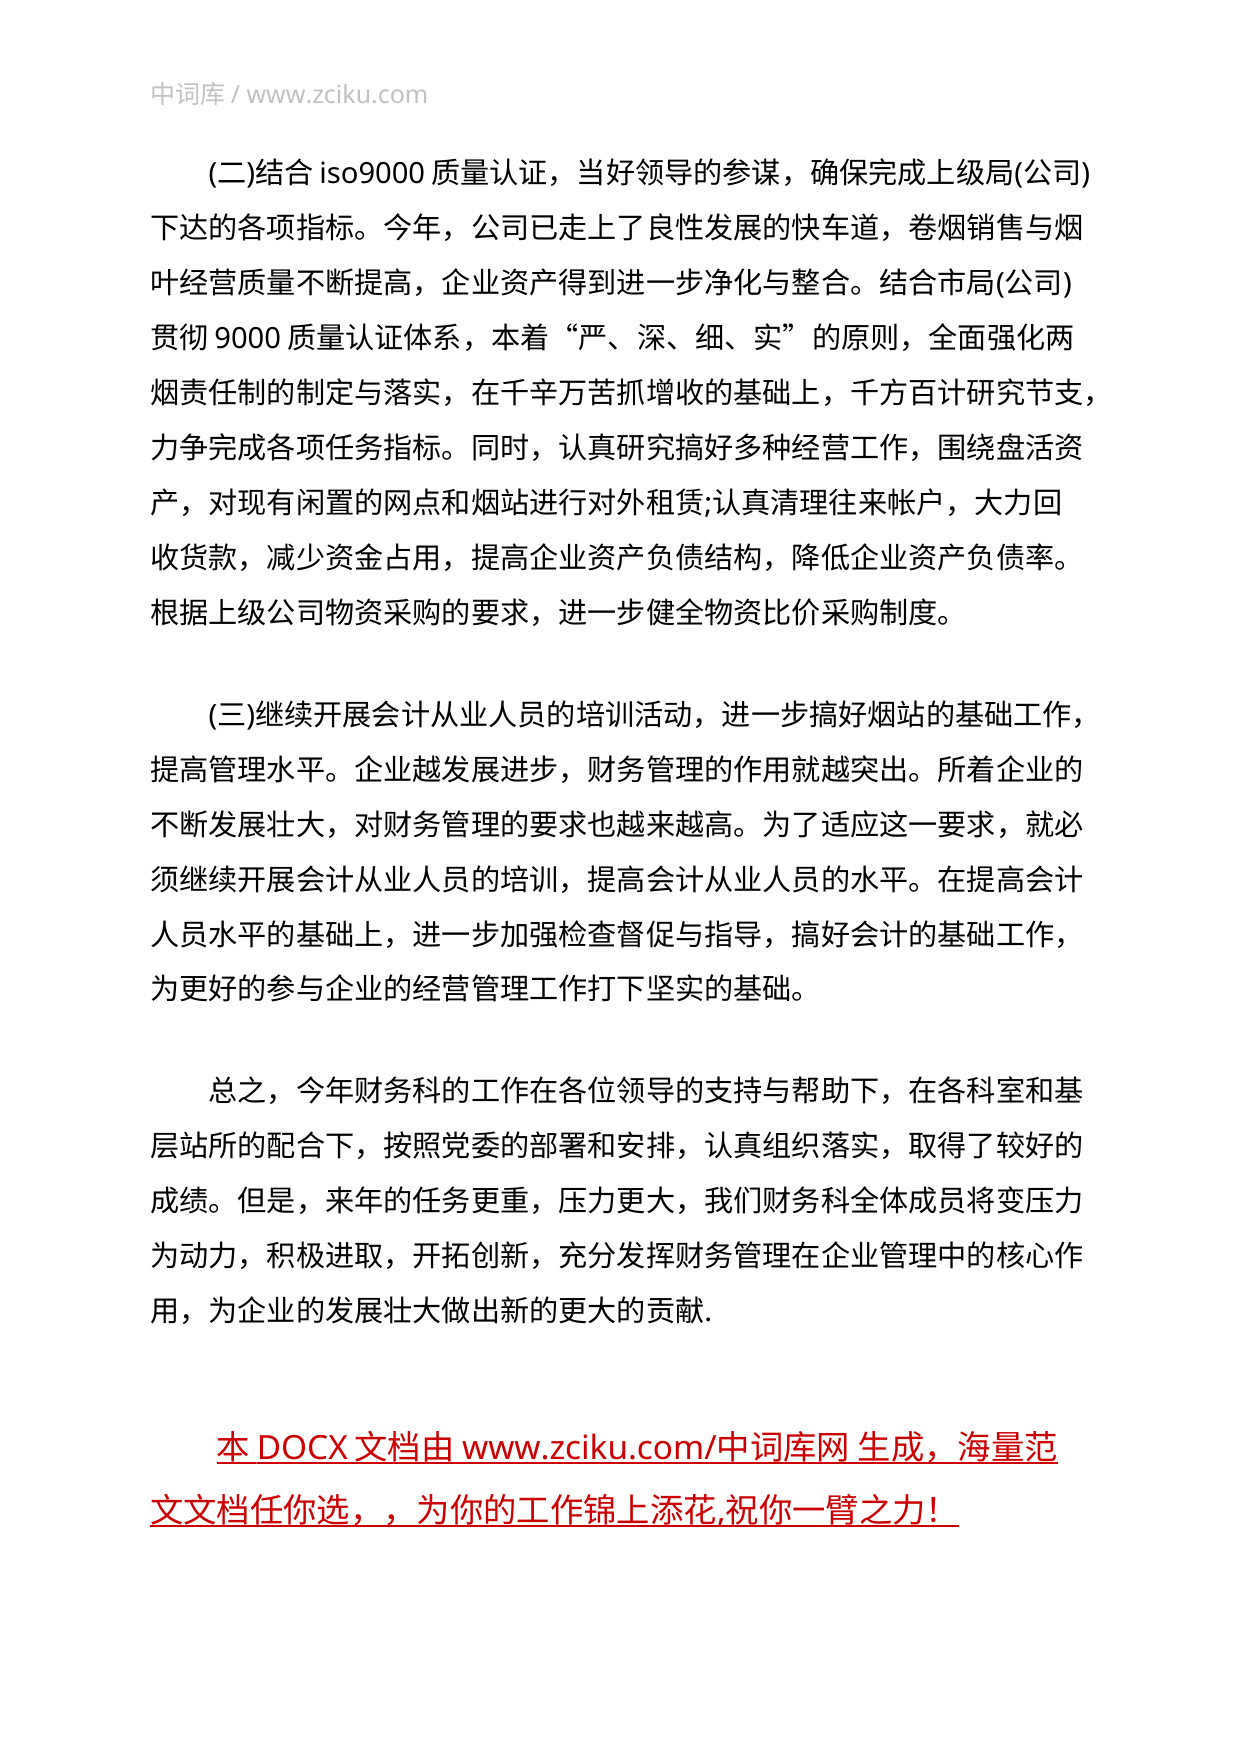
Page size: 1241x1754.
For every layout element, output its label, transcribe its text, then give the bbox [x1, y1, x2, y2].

text (三)继续开展会计从业人员的培训活动，进一步搞好烟站的基础工作，提高管理水平。企业越发展进步，财务管理的作用就越突出。所着企业的不断发展壮大，对财务管理的要求也越来越高。为了适应这一要求，就必须继续开展会计从业人员的培训，提高会计从业人员的水平。在提高会计人员水平的基础上，进一步加强检查督促与指导，搞好会计的基础工作，为更好的参与企业的经营管理工作打下坚实的基础。 [150, 691, 1090, 1008]
text 本DOCX文档由 www.zciku.com/中词库网 生成，海量范文文档任你选，，为你的工作锦上添花,祝你一臂之力！ [150, 1421, 1090, 1532]
text 总之，今年财务科的工作在各位领导的支持与帮助下，在各科室和基层站所的配合下，按照党委的部署和安排，认真组织落实，取得了较好的成绩。但是，来年的任务更重，压力更大，我们财务科全体成员将变压力为动力，积极进取，开拓创新，充分发挥财务管理在企业管理中的核心作用，为企业的发展壮大做出新的更大的贡献. [150, 1068, 1090, 1330]
text (二)结合iso9000质量认证，当好领导的参谋，确保完成上级局(公司)下达的各项指标。今年，公司已走上了良性发展的快车道，卷烟销售与烟叶经营质量不断提高，企业资产得到进一步净化与整合。结合市局(公司)贯彻9000质量认证体系，本着“严、深、细、实”的原则，全面强化两烟责任制的制定与落实，在千辛万苦抓增收的基础上，千方百计研究节支，力争完成各项任务指标。同时，认真研究搞好多种经营工作，围绕盘活资产，对现有闲置的网点和烟站进行对外租赁;认真清理往来帐户，大力回收货款，减少资金占用，提高企业资产负债结构，降低企业资产负债率。根据上级公司物资采购的要求，进一步健全物资比价采购制度。 [150, 150, 1090, 632]
